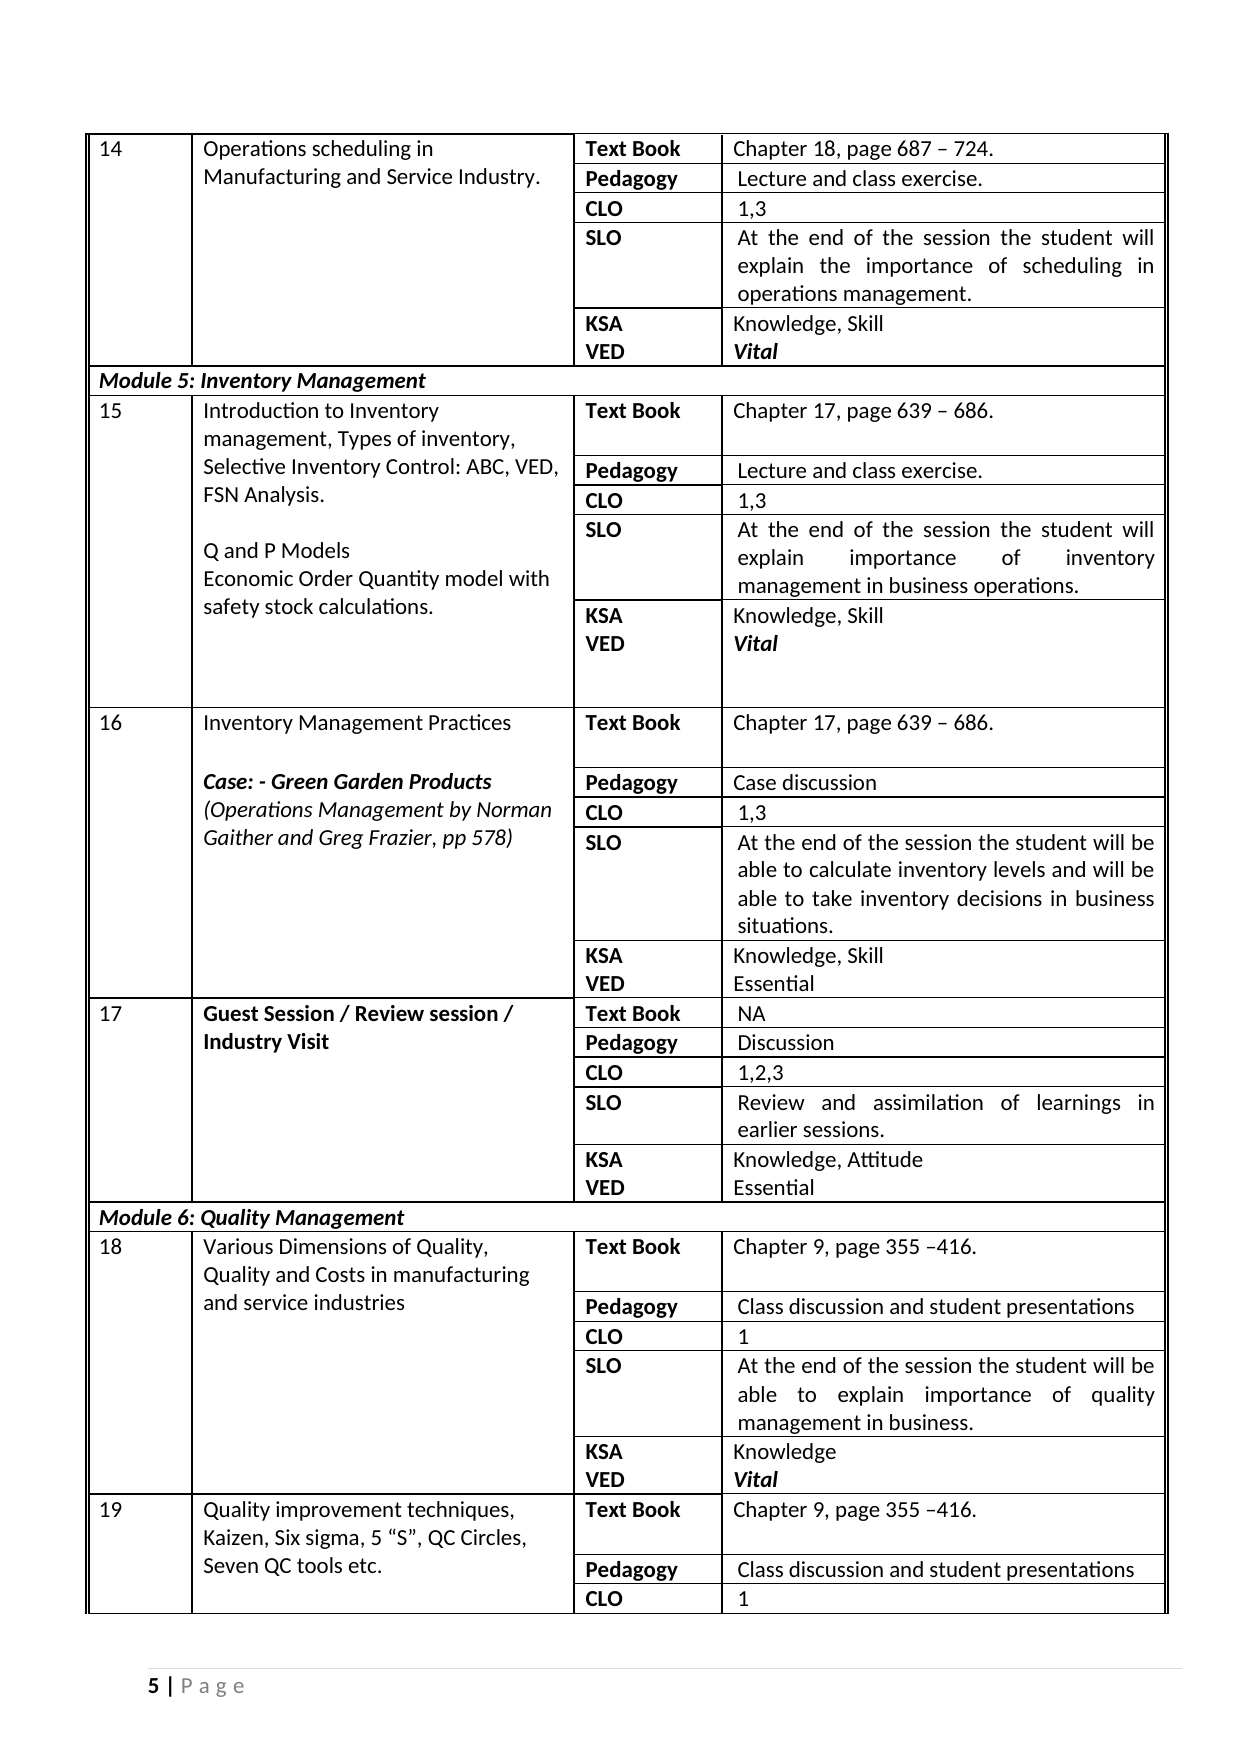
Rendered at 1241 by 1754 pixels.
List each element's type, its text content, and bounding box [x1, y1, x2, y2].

table_cell KSA VED [575, 1437, 721, 1493]
table_cell Pedagogy [575, 1028, 721, 1056]
table_cell Lecture and class exercise. [723, 164, 1164, 192]
table_cell Text Book [575, 998, 721, 1027]
table_cell Text Book [575, 1495, 721, 1553]
table_cell 1,3 [723, 485, 1164, 514]
table_cell Knowledge, Attitude Essential [723, 1145, 1164, 1201]
table_cell KSA VED [575, 1145, 721, 1201]
table_cell Knowledge, Skill Vital [723, 600, 1164, 707]
table_cell Pedagogy [575, 768, 721, 796]
table_cell At the end of the session the student will be able to explain importance of quality management in business. [723, 1351, 1164, 1436]
table_cell KSA VED [575, 941, 721, 997]
table_cell Chapter 9, page 355 –416. [723, 1232, 1164, 1291]
table_cell Chapter 17, page 639 – 686. [723, 396, 1164, 454]
table_cell 1,3 [723, 193, 1164, 222]
table_cell CLO [575, 193, 721, 222]
table_cell Class discussion and student presentations [723, 1292, 1164, 1321]
table_cell Text Book [575, 396, 721, 454]
table_cell Chapter 18, page 687 – 724. [723, 134, 1164, 162]
table_cell Knowledge Vital [723, 1437, 1164, 1493]
table_cell CLO [575, 1322, 721, 1350]
table_cell At the end of the session the student will explain the importance of scheduling in operations management. [723, 223, 1164, 307]
table_cell KSA VED [575, 309, 721, 365]
table_cell 17 [90, 999, 191, 1201]
table_cell 15 [90, 396, 191, 707]
table_cell Case discussion [723, 768, 1164, 796]
table_cell Discussion [723, 1028, 1164, 1056]
table_cell CLO [575, 486, 721, 514]
table_cell Text Book [575, 1232, 721, 1291]
table_cell Inventory Management Practices Case: - Green Garden Products (Operations Management by Norman Gaither and Greg Frazier, pp 578) [193, 708, 573, 997]
table_cell Pedagogy [575, 1292, 721, 1321]
table_cell Knowledge, Skill Vital [723, 308, 1164, 365]
table_cell Introduction to Inventory management, Types of inventory, Selective Inventory Control: ABC, VED, FSN Analysis. Q and P Models Economic Order Quantity model with safety stock calculations. [193, 396, 573, 707]
table_cell Text Book [575, 134, 722, 162]
table_cell Various Dimensions of Quality, Quality and Costs in manufacturing and service industries [193, 1232, 573, 1493]
table_cell SLO [575, 515, 721, 599]
table_cell Lecture and class exercise. [723, 456, 1164, 484]
table_cell 1 [723, 1584, 1164, 1613]
table_cell NA [723, 998, 1164, 1027]
table_cell Pedagogy [575, 1555, 721, 1583]
table_cell CLO [575, 798, 721, 826]
table_cell Guest Session / Review session / Industry Visit [193, 999, 573, 1201]
table_cell 14 [90, 135, 191, 365]
table_cell SLO [575, 223, 721, 307]
table_cell SLO [575, 1088, 721, 1144]
table_cell At the end of the session the student will be able to calculate inventory levels and will be able to take inventory decisions in business situations. [723, 827, 1164, 940]
table_cell Review and assimilation of learnings in earlier sessions. [723, 1087, 1164, 1144]
table_cell 19 [90, 1495, 191, 1613]
table_cell SLO [575, 1351, 721, 1436]
table_cell CLO [575, 1584, 721, 1613]
table_cell Operations scheduling in Manufacturing and Service Industry. [193, 135, 573, 365]
table_cell SLO [575, 828, 721, 940]
table_cell CLO [575, 1058, 721, 1086]
table_cell 18 [90, 1232, 191, 1493]
table_cell Chapter 9, page 355 –416. [723, 1494, 1164, 1553]
table_cell Knowledge, Skill Essential [723, 941, 1164, 997]
table_cell Class discussion and student presentations [723, 1555, 1164, 1583]
table_cell 1,3 [723, 798, 1164, 826]
table_cell Module 5: Inventory Management [90, 367, 1164, 394]
table_cell Text Book [575, 708, 721, 767]
table_cell 1 [723, 1322, 1164, 1350]
table_cell Chapter 17, page 639 – 686. [723, 708, 1164, 767]
table_cell 16 [90, 708, 191, 997]
table_cell KSA VED [575, 601, 721, 707]
table_cell Pedagogy [575, 164, 721, 192]
table_cell At the end of the session the student will explain importance of inventory management in business operations. [723, 515, 1164, 599]
table_cell Pedagogy [575, 456, 721, 484]
table_cell 1,2,3 [723, 1058, 1164, 1086]
table_cell Module 6: Quality Management [90, 1203, 1164, 1231]
table_cell Quality improvement techniques, Kaizen, Six sigma, 5 “S”, QC Circles, Seven QC tools etc. [193, 1495, 573, 1613]
